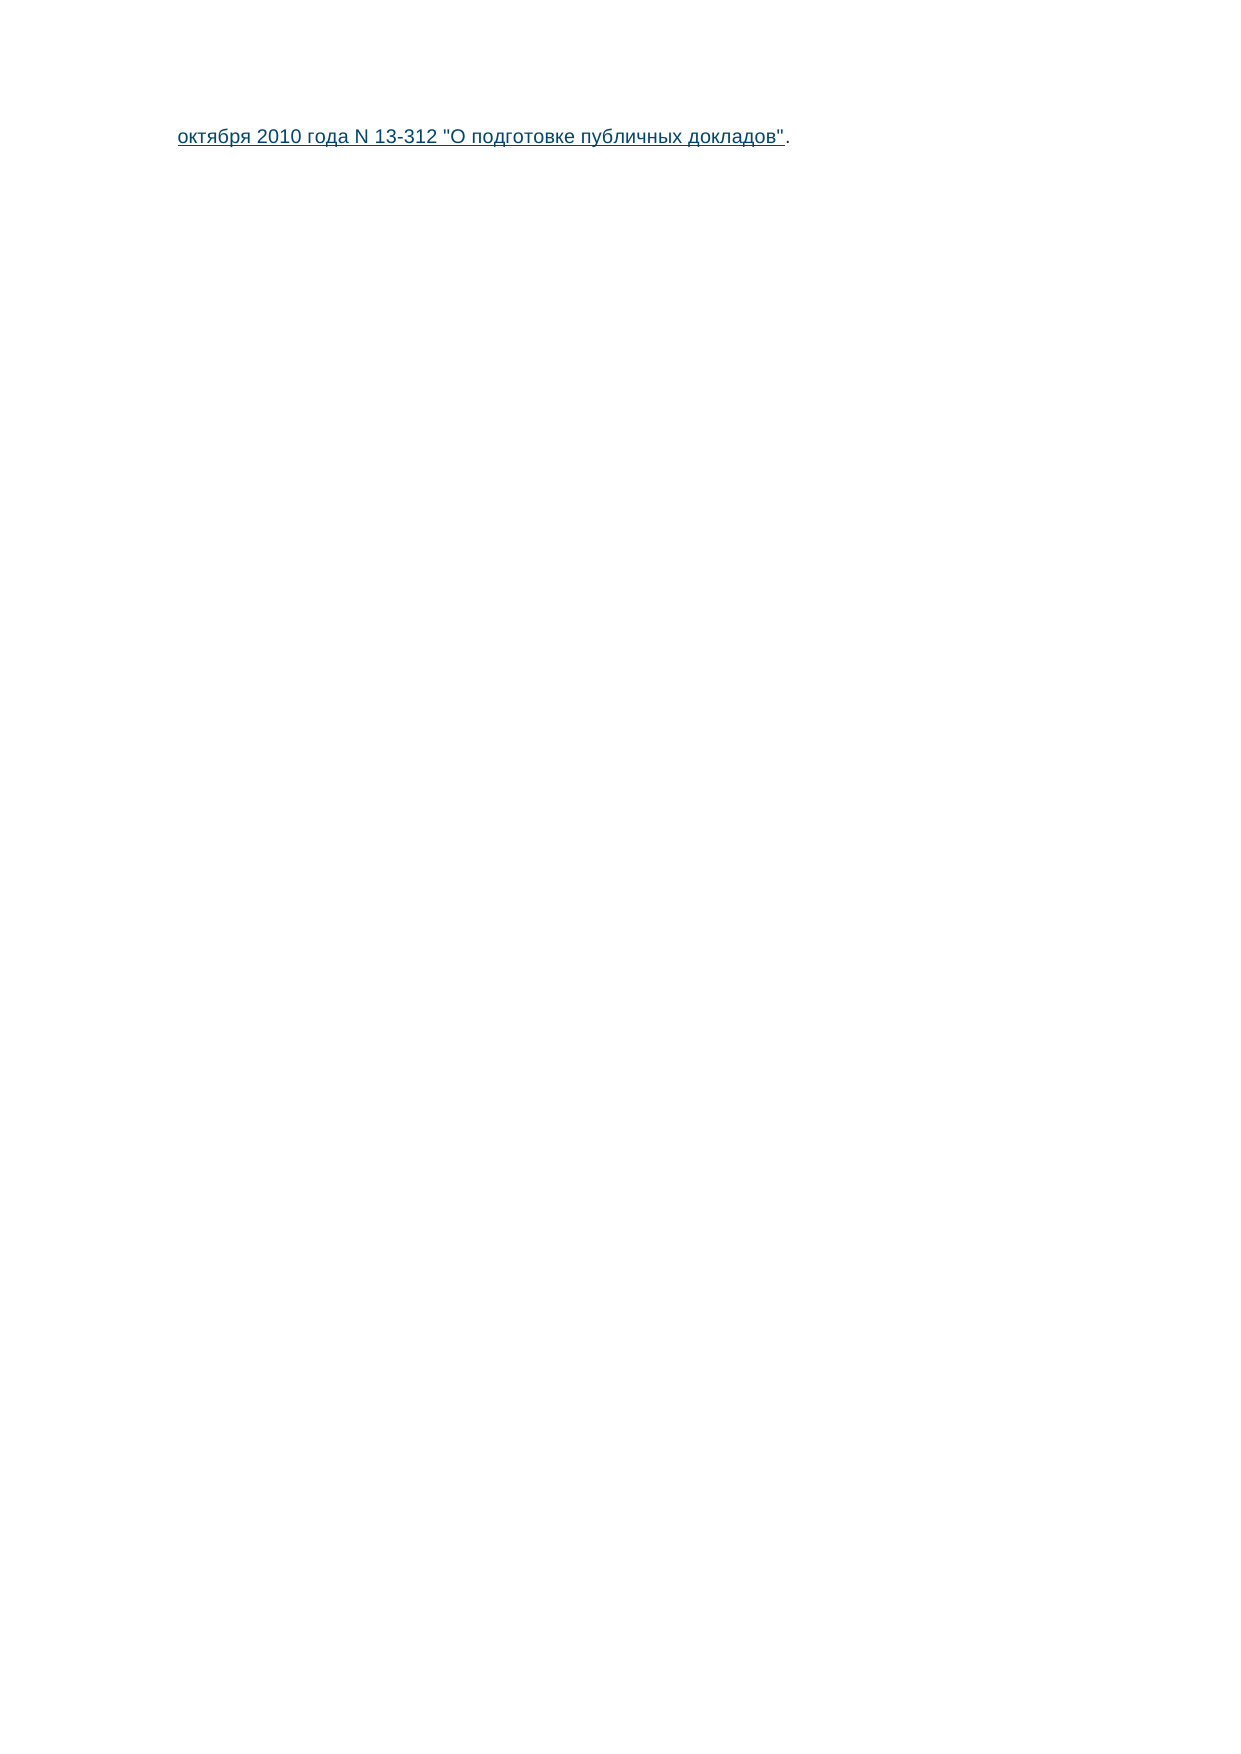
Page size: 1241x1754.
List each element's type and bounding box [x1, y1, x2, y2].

text [177, 118, 1152, 177]
